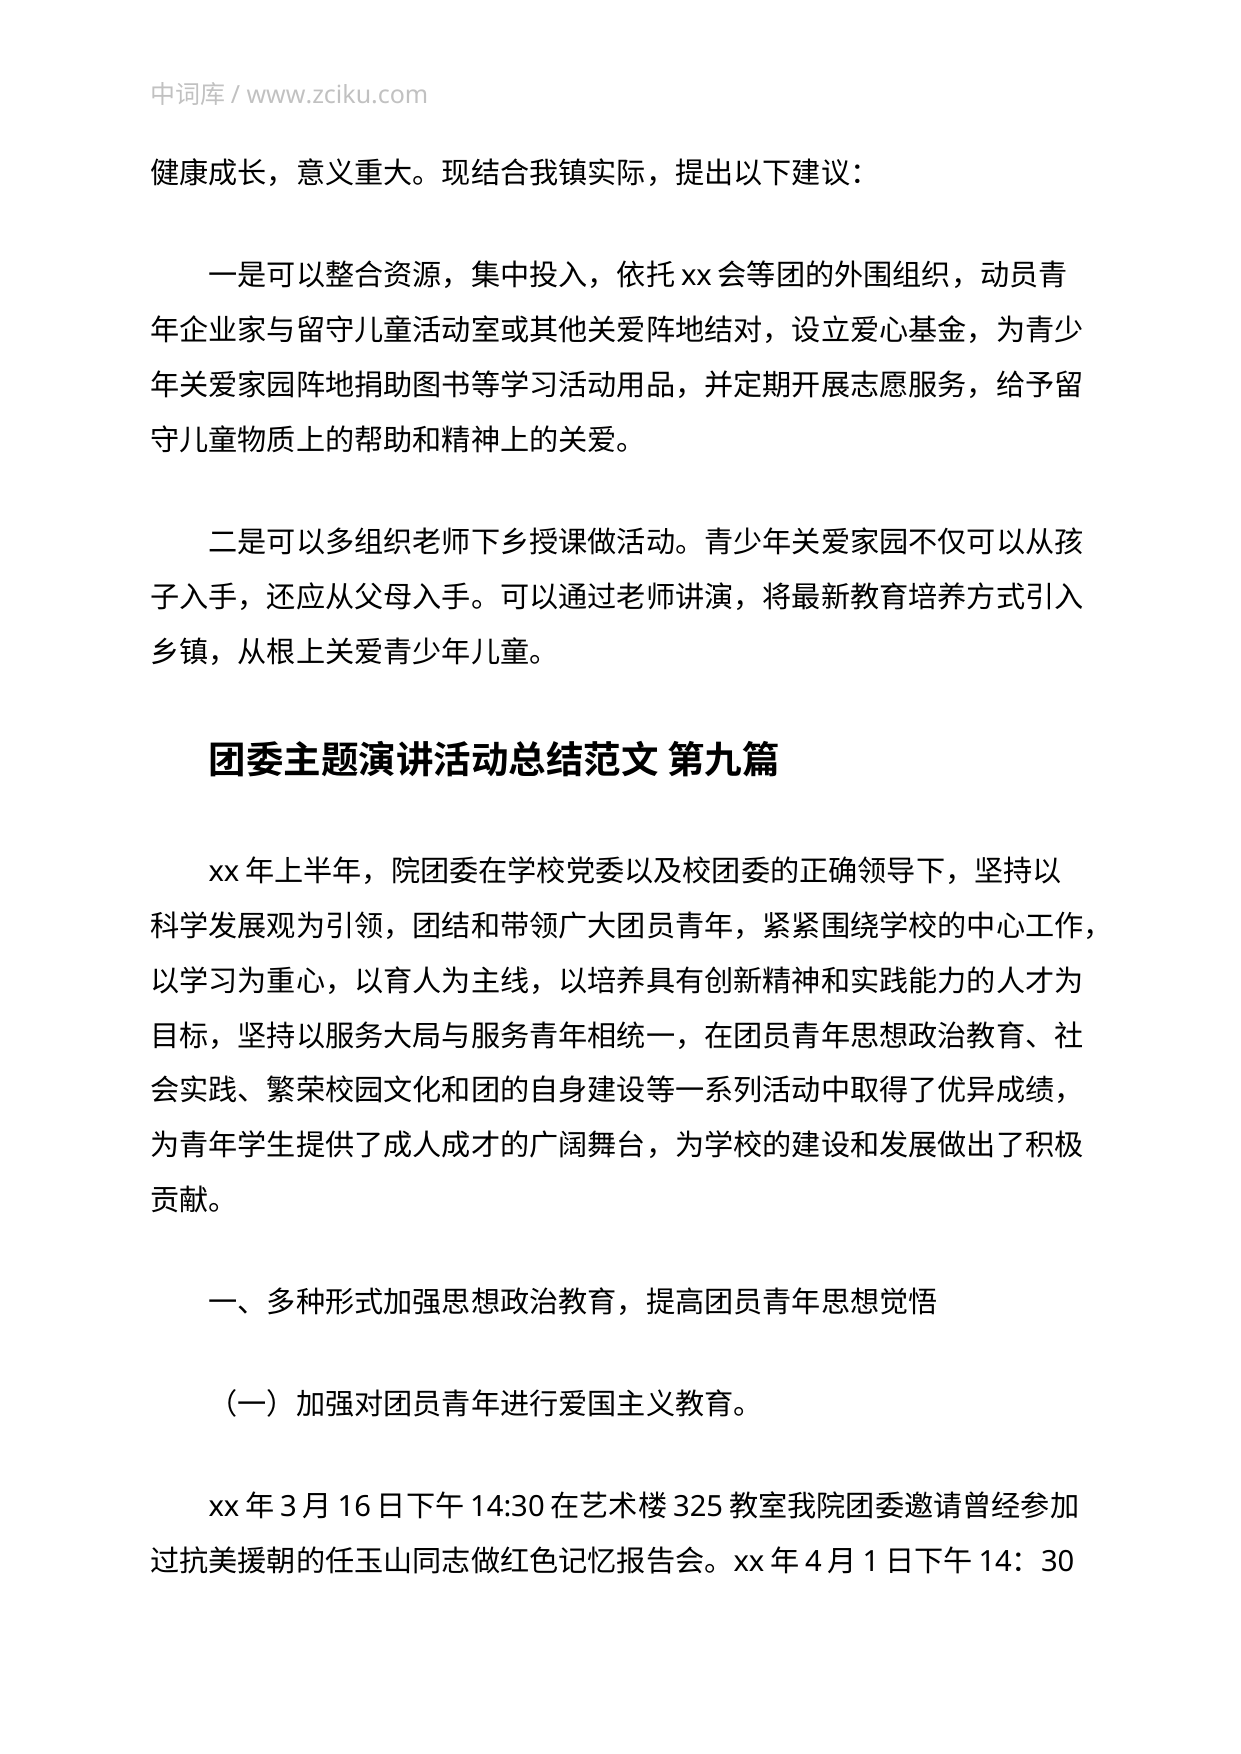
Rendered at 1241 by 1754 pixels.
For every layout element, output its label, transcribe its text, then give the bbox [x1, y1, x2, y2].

text xx年上半年，院团委在学校党委以及校团委的正确领导下，坚持以科学发展观为引领，团结和带领广大团员青年，紧紧围绕学校的中心工作，以学习为重心，以育人为主线，以培养具有创新精神和实践能力的人才为目标，坚持以服务大局与服务青年相统一，在团员青年思想政治教育、社会实践、繁荣校园文化和团的自身建设等一系列活动中取得了优异成绩，为青年学生提供了成人成才的广阔舞台，为学校的建设和发展做出了积极贡献。 [150, 847, 1090, 1219]
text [150, 1482, 1090, 1579]
text 一、多种形式加强思想政治教育，提高团员青年思想觉悟 [150, 1278, 1090, 1321]
text 一是可以整合资源，集中投入，依托xx会等团的外围组织，动员青年企业家与留守儿童活动室或其他关爱阵地结对，设立爱心基金，为青少年关爱家园阵地捐助图书等学习活动用品，并定期开展志愿服务，给予留守儿童物质上的帮助和精神上的关爱。 [150, 252, 1090, 459]
text 团委主题演讲活动总结范文 第九篇 [150, 730, 1090, 784]
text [150, 150, 1090, 192]
text （一）加强对团员青年进行爱国主义教育。 [150, 1380, 1090, 1423]
text 二是可以多组织老师下乡授课做活动。青少年关爱家园不仅可以从孩子入手，还应从父母入手。可以通过老师讲演，将最新教育培养方式引入乡镇，从根上关爱青少年儿童。 [150, 518, 1090, 670]
